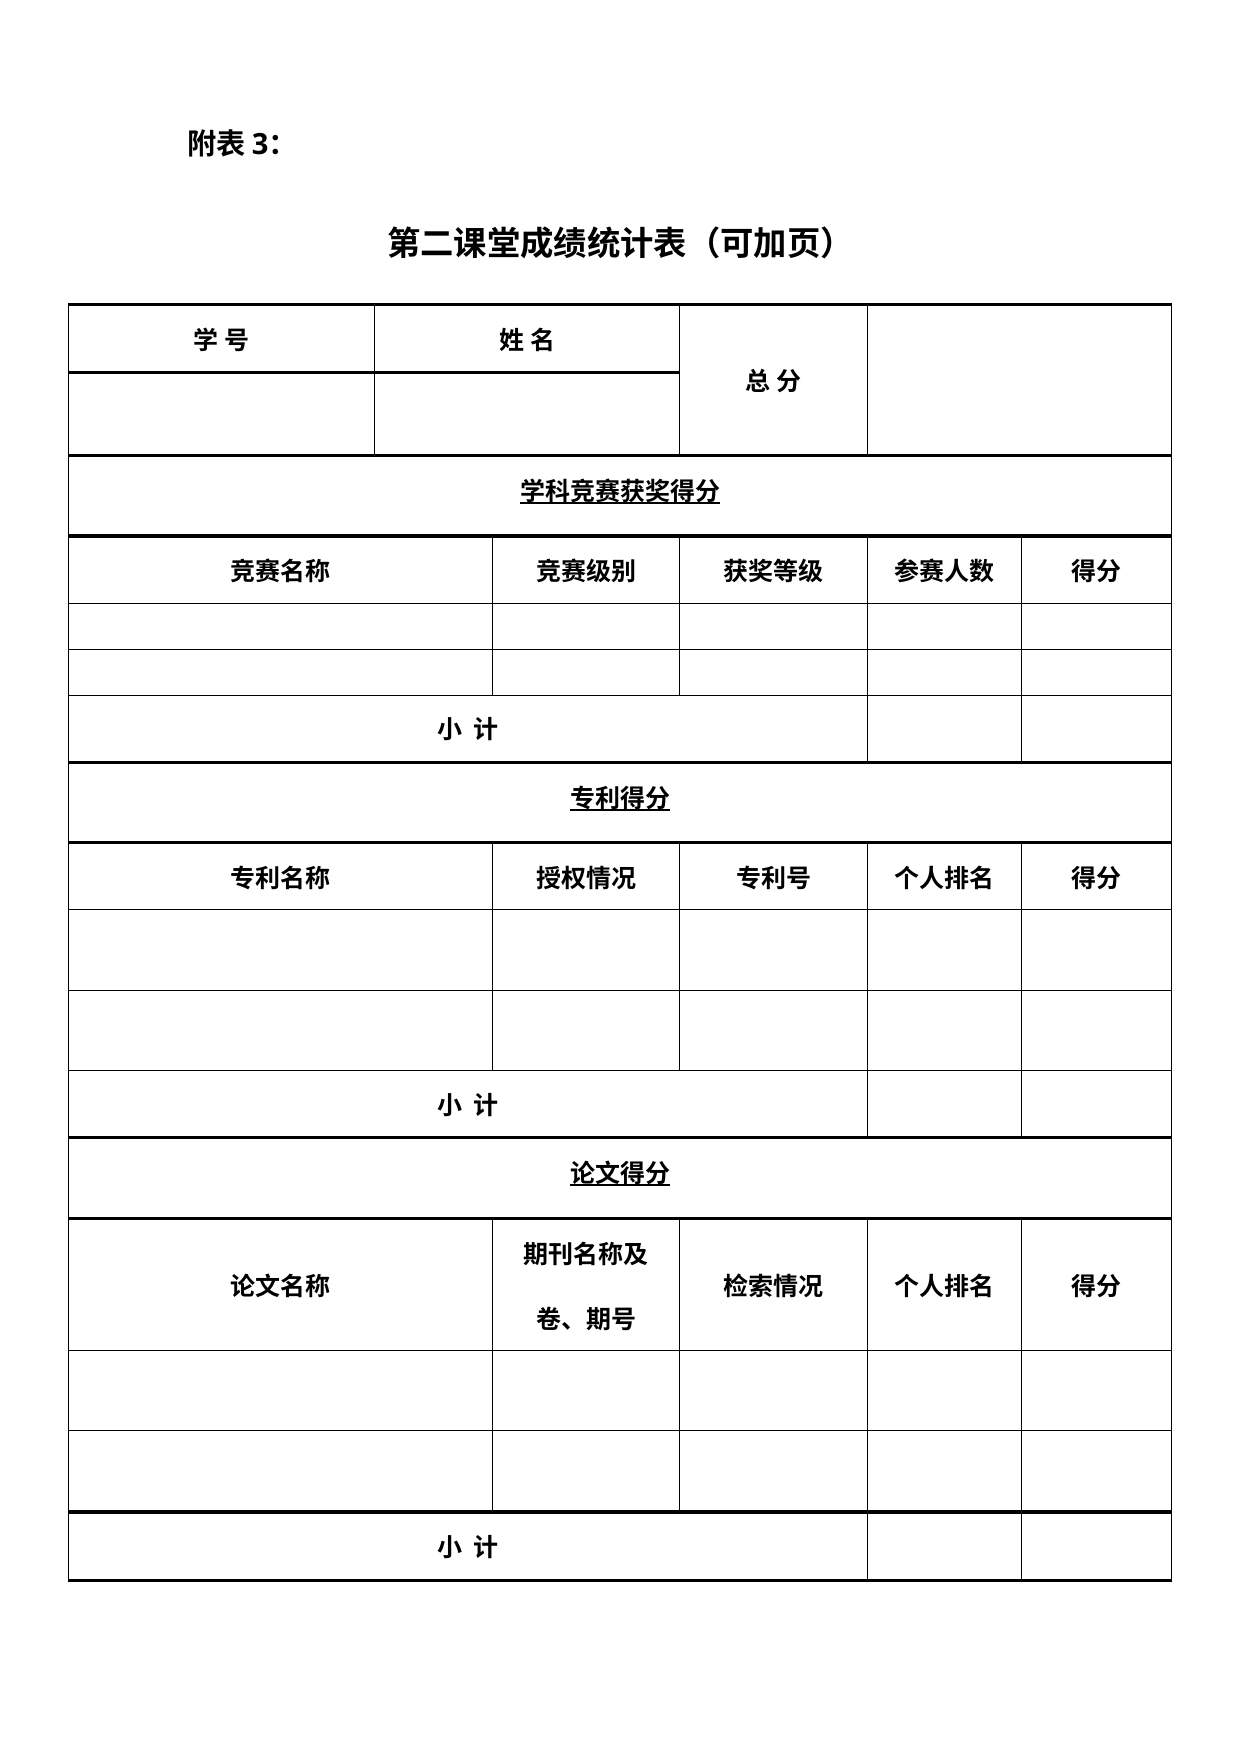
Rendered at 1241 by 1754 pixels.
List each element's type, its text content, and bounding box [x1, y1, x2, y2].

table_cell 专利名称 [69, 844, 492, 909]
table_header [868, 306, 1171, 454]
table_cell [680, 1431, 867, 1510]
table_cell [868, 910, 1021, 989]
table_cell [493, 650, 679, 694]
table_cell 得分 [1022, 1220, 1171, 1350]
table_cell [680, 910, 867, 989]
table_cell [1022, 910, 1171, 989]
table_cell [493, 1351, 679, 1430]
table_cell [493, 604, 679, 648]
table_cell [1022, 1514, 1171, 1578]
table_cell [680, 991, 867, 1070]
table_cell 小 计 [69, 1071, 867, 1136]
table_cell [1022, 1431, 1171, 1510]
table_cell [69, 604, 492, 648]
text 附表3： [187, 121, 1053, 163]
table_header 姓 名 [375, 306, 679, 371]
table_cell [493, 910, 679, 989]
table_cell 参赛人数 [868, 538, 1021, 602]
table_cell [868, 991, 1021, 1070]
table_cell 小 计 [69, 1514, 867, 1578]
table_cell 论文得分 [69, 1139, 1171, 1217]
table_cell [69, 991, 492, 1070]
table_header 学 号 [69, 306, 374, 371]
table_cell [1022, 991, 1171, 1070]
table_cell 小 计 [69, 696, 867, 761]
table_cell [69, 1351, 492, 1430]
table_cell [868, 1351, 1021, 1430]
table_cell 授权情况 [493, 844, 679, 909]
table_cell [868, 1514, 1021, 1578]
table_cell [680, 1351, 867, 1430]
table_cell [868, 1431, 1021, 1510]
table_cell 检索情况 [680, 1220, 867, 1350]
table_cell [868, 1071, 1021, 1136]
table_cell [69, 374, 374, 454]
table_cell [868, 650, 1021, 694]
table_cell [1022, 1351, 1171, 1430]
table_cell 获奖等级 [680, 538, 867, 602]
table_cell [868, 696, 1021, 761]
table_header 总 分 [680, 306, 867, 454]
table_cell 期刊名称及卷、期号 [493, 1220, 679, 1350]
table_cell [375, 374, 679, 454]
text 第二课堂成绩统计表（可加页） [187, 217, 1053, 265]
table_cell 得分 [1022, 844, 1171, 909]
table_cell 个人排名 [868, 844, 1021, 909]
table_cell [1022, 1071, 1171, 1136]
table_cell 论文名称 [69, 1220, 492, 1350]
table_cell 专利号 [680, 844, 867, 909]
table_cell [680, 650, 867, 694]
table_cell [69, 910, 492, 989]
table_cell [493, 991, 679, 1070]
table_cell [680, 604, 867, 648]
table_cell [493, 1431, 679, 1510]
table_cell [1022, 604, 1171, 648]
table_cell 得分 [1022, 538, 1171, 602]
table_cell 竞赛名称 [69, 538, 492, 602]
table_cell [1022, 650, 1171, 694]
table_cell 个人排名 [868, 1220, 1021, 1350]
table_cell [69, 650, 492, 694]
table_cell 竞赛级别 [493, 538, 679, 602]
table_cell [1022, 696, 1171, 761]
table_cell [868, 604, 1021, 648]
table_cell 专利得分 [69, 764, 1171, 841]
table_cell [69, 1431, 492, 1510]
table_cell 学科竞赛获奖得分 [69, 457, 1171, 534]
